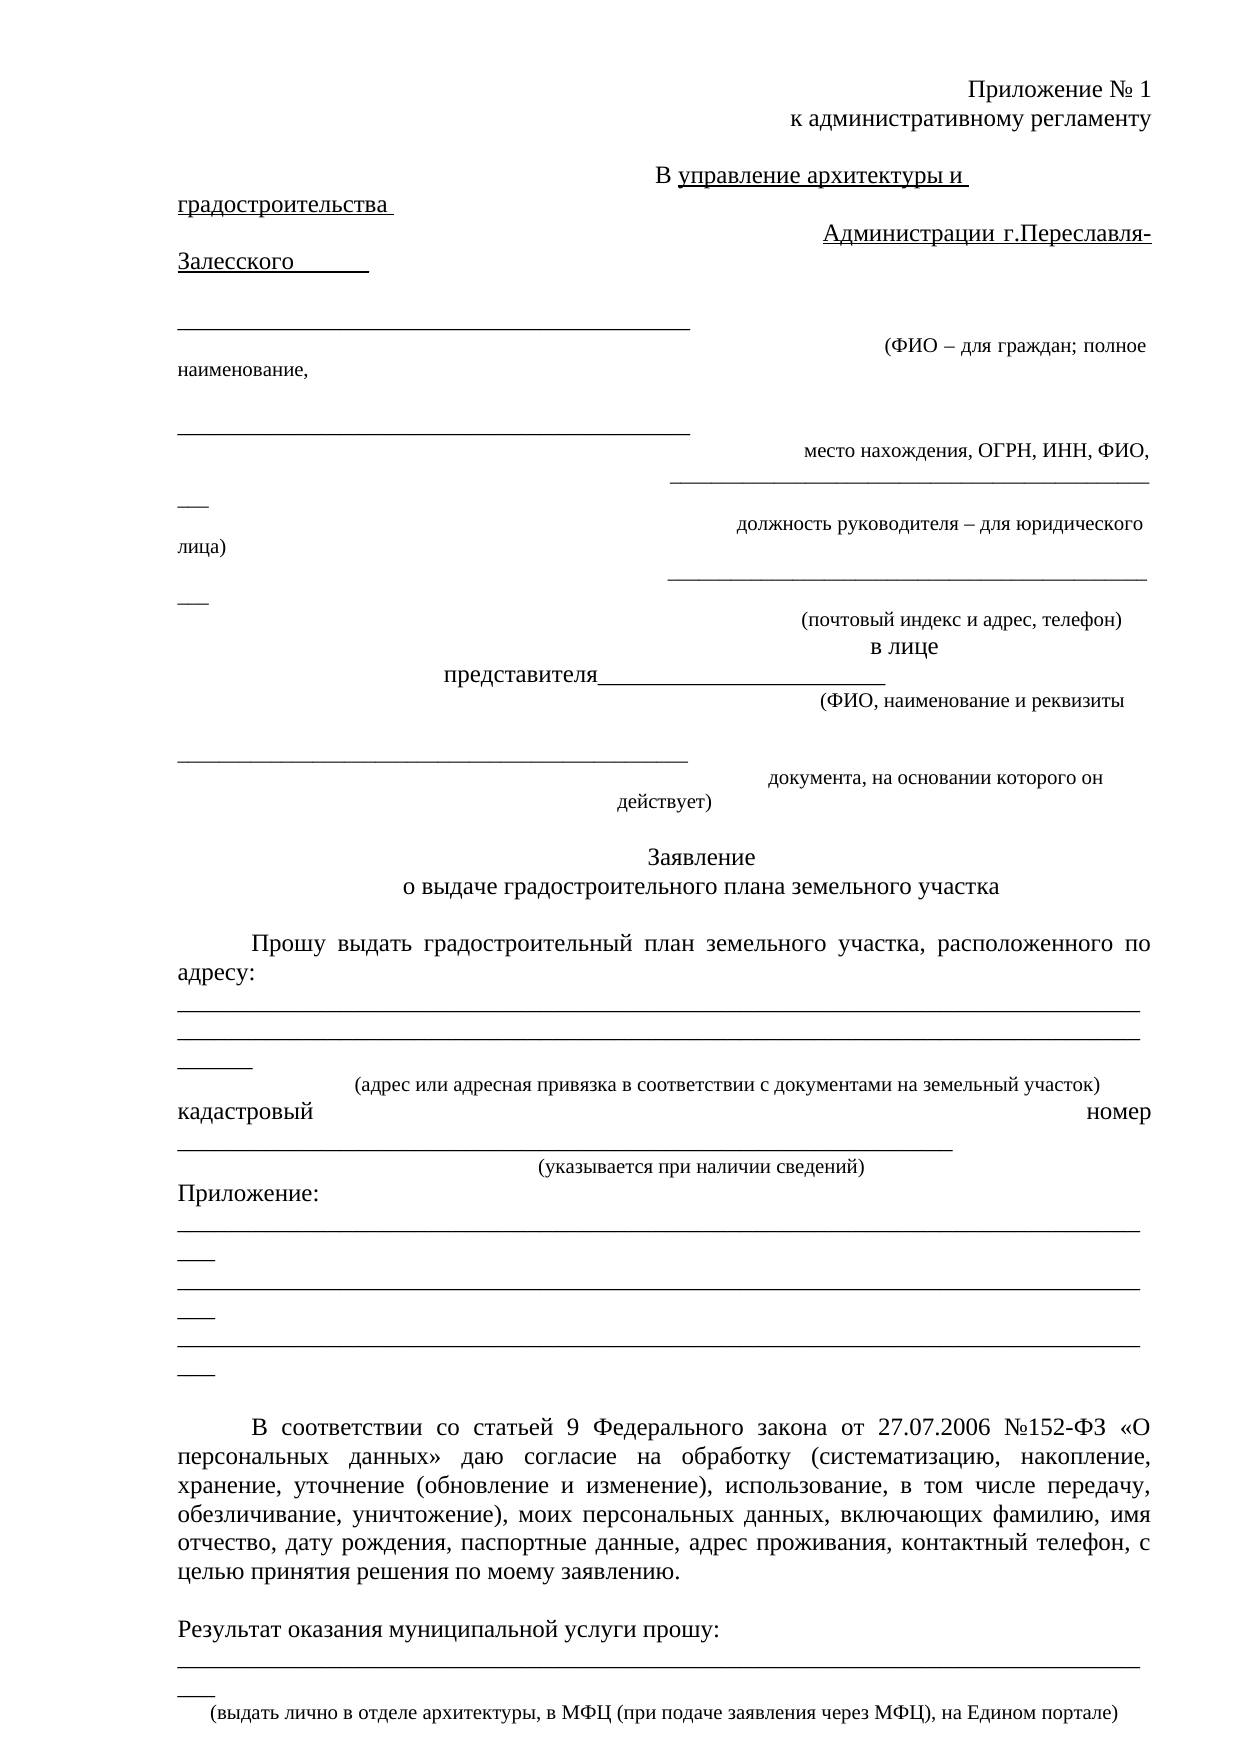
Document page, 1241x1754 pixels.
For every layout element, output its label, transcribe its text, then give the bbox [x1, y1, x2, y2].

text место нахождения, ОГРН, ИНН, ФИО, [177, 438, 1152, 462]
text ________________________________________________________________________________ [177, 1264, 1152, 1321]
text (выдать лично в отделе архитектуры, в МФЦ (при подаче заявления через МФЦ), на Едином портале) [177, 1700, 1152, 1724]
text к административному регламенту [177, 103, 1152, 131]
text _________________________________________ [177, 275, 1152, 333]
text _________________________________________________ [177, 462, 1152, 510]
text в лице представителя_______________________ [177, 631, 1152, 688]
text Заявление [177, 842, 1152, 871]
text ________________________________________________________________________________ [177, 1206, 1152, 1264]
text кадастровый номер ______________________________________________________________ [177, 1096, 1152, 1153]
text ________________________________________________________________________________ [177, 1321, 1152, 1379]
text Администрации г.Переславля-Залесского______ [177, 218, 1152, 275]
text Прошу выдать градостроительный план земельного участка, расположенного по адресу: [177, 928, 1152, 986]
text документа, на основании которого он действует) [177, 765, 1152, 813]
text В соответствии со статьей 9 Федерального закона от 27.07.2006 №152-ФЗ «О персональных данных» даю согласие на обработку (систематизацию, накопление, хранение, уточнение (обновление и изменение), использование, в том числе передачу, обезличивание, уничтожение), моих персональных данных, включающих фамилию, имя отчество, дату рождения, паспортные данные, адрес проживания, контактный телефон, с целью принятия решения по моему заявлению. [177, 1412, 1152, 1585]
text (ФИО – для граждан; полное наименование, [177, 333, 1152, 381]
text _________________________________________________ [177, 558, 1152, 607]
text (адрес или адресная привязка в соответствии с документами на земельный участок) [177, 1072, 1152, 1096]
text _________________________________________ [177, 381, 1152, 438]
text Результат оказания муниципальной услуги прошу: [177, 1614, 1152, 1642]
text (указывается при наличии сведений) [177, 1153, 1152, 1178]
text (почтовый индекс и адрес, телефон) [177, 607, 1152, 631]
text должность руководителя – для юридического лица) [177, 510, 1152, 558]
text ________________________________________________________________________________________________________________________________________________________________ [177, 986, 1152, 1072]
text о выдаче градостроительного плана земельного участка [177, 871, 1152, 899]
text Приложение: [177, 1178, 1152, 1206]
text В управление архитектуры и градостроительства [177, 160, 1152, 218]
text _________________________________________________ [177, 712, 1152, 765]
text Приложение № 1 [177, 74, 1152, 103]
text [177, 1642, 1152, 1700]
text (ФИО, наименование и реквизиты [177, 688, 1152, 712]
